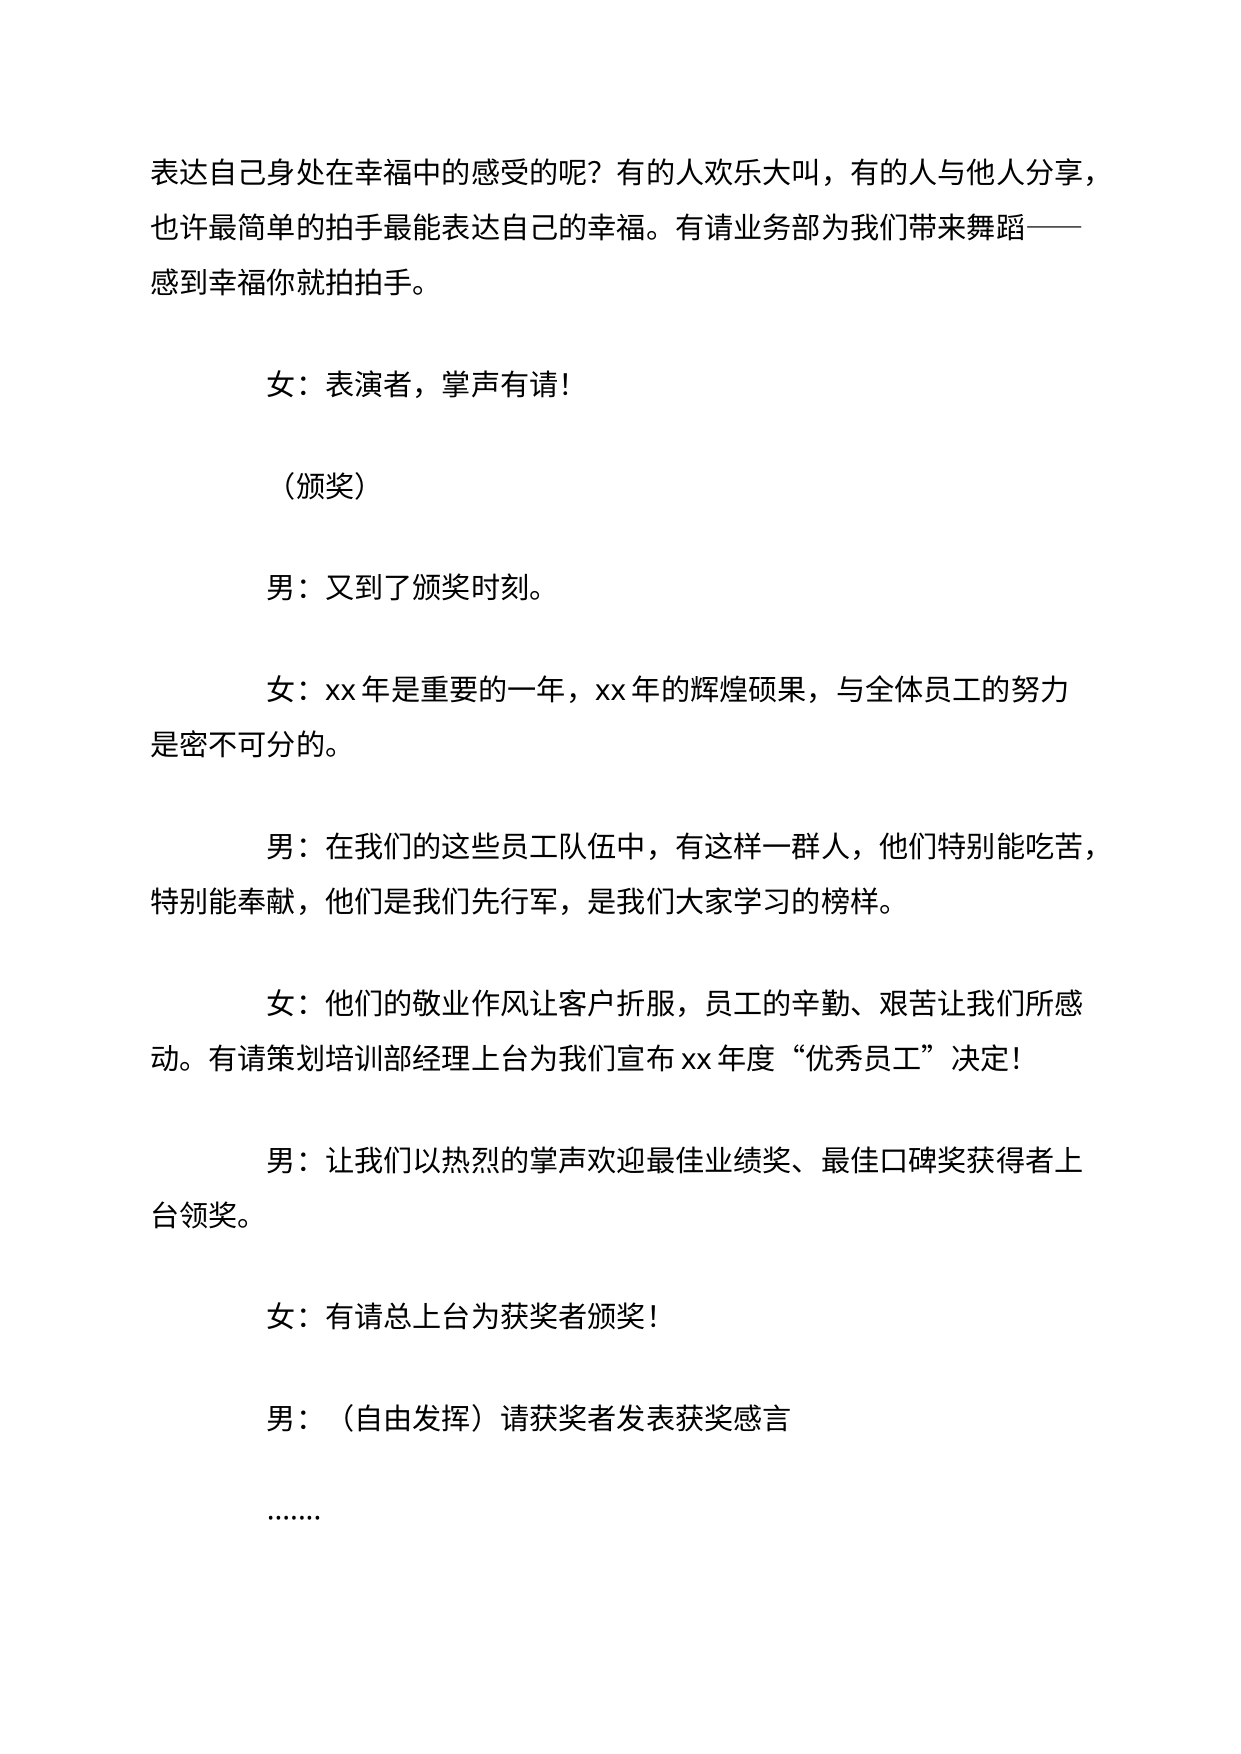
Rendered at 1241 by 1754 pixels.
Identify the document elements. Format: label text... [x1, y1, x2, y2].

text 男：让我们以热烈的掌声欢迎最佳业绩奖、最佳口碑奖获得者上台领奖。 [150, 1137, 1090, 1234]
text （颁奖） [150, 463, 1090, 506]
text 女：xx年是重要的一年，xx年的辉煌硕果，与全体员工的努力是密不可分的。 [150, 667, 1090, 764]
text 女：有请总上台为获奖者颁奖！ [150, 1294, 1090, 1336]
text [150, 150, 1090, 302]
text 男：在我们的这些员工队伍中，有这样一群人，他们特别能吃苦，特别能奉献，他们是我们先行军，是我们大家学习的榜样。 [150, 824, 1090, 921]
text 女：他们的敬业作风让客户折服，员工的辛勤、艰苦让我们所感动。有请策划培训部经理上台为我们宣布xx年度“优秀员工”决定！ [150, 980, 1090, 1078]
text 男：（自由发挥）请获奖者发表获奖感言 [150, 1396, 1090, 1438]
text 女：表演者，掌声有请！ [150, 362, 1090, 404]
text ······· [150, 1497, 1090, 1537]
text 男：又到了颁奖时刻。 [150, 565, 1090, 607]
